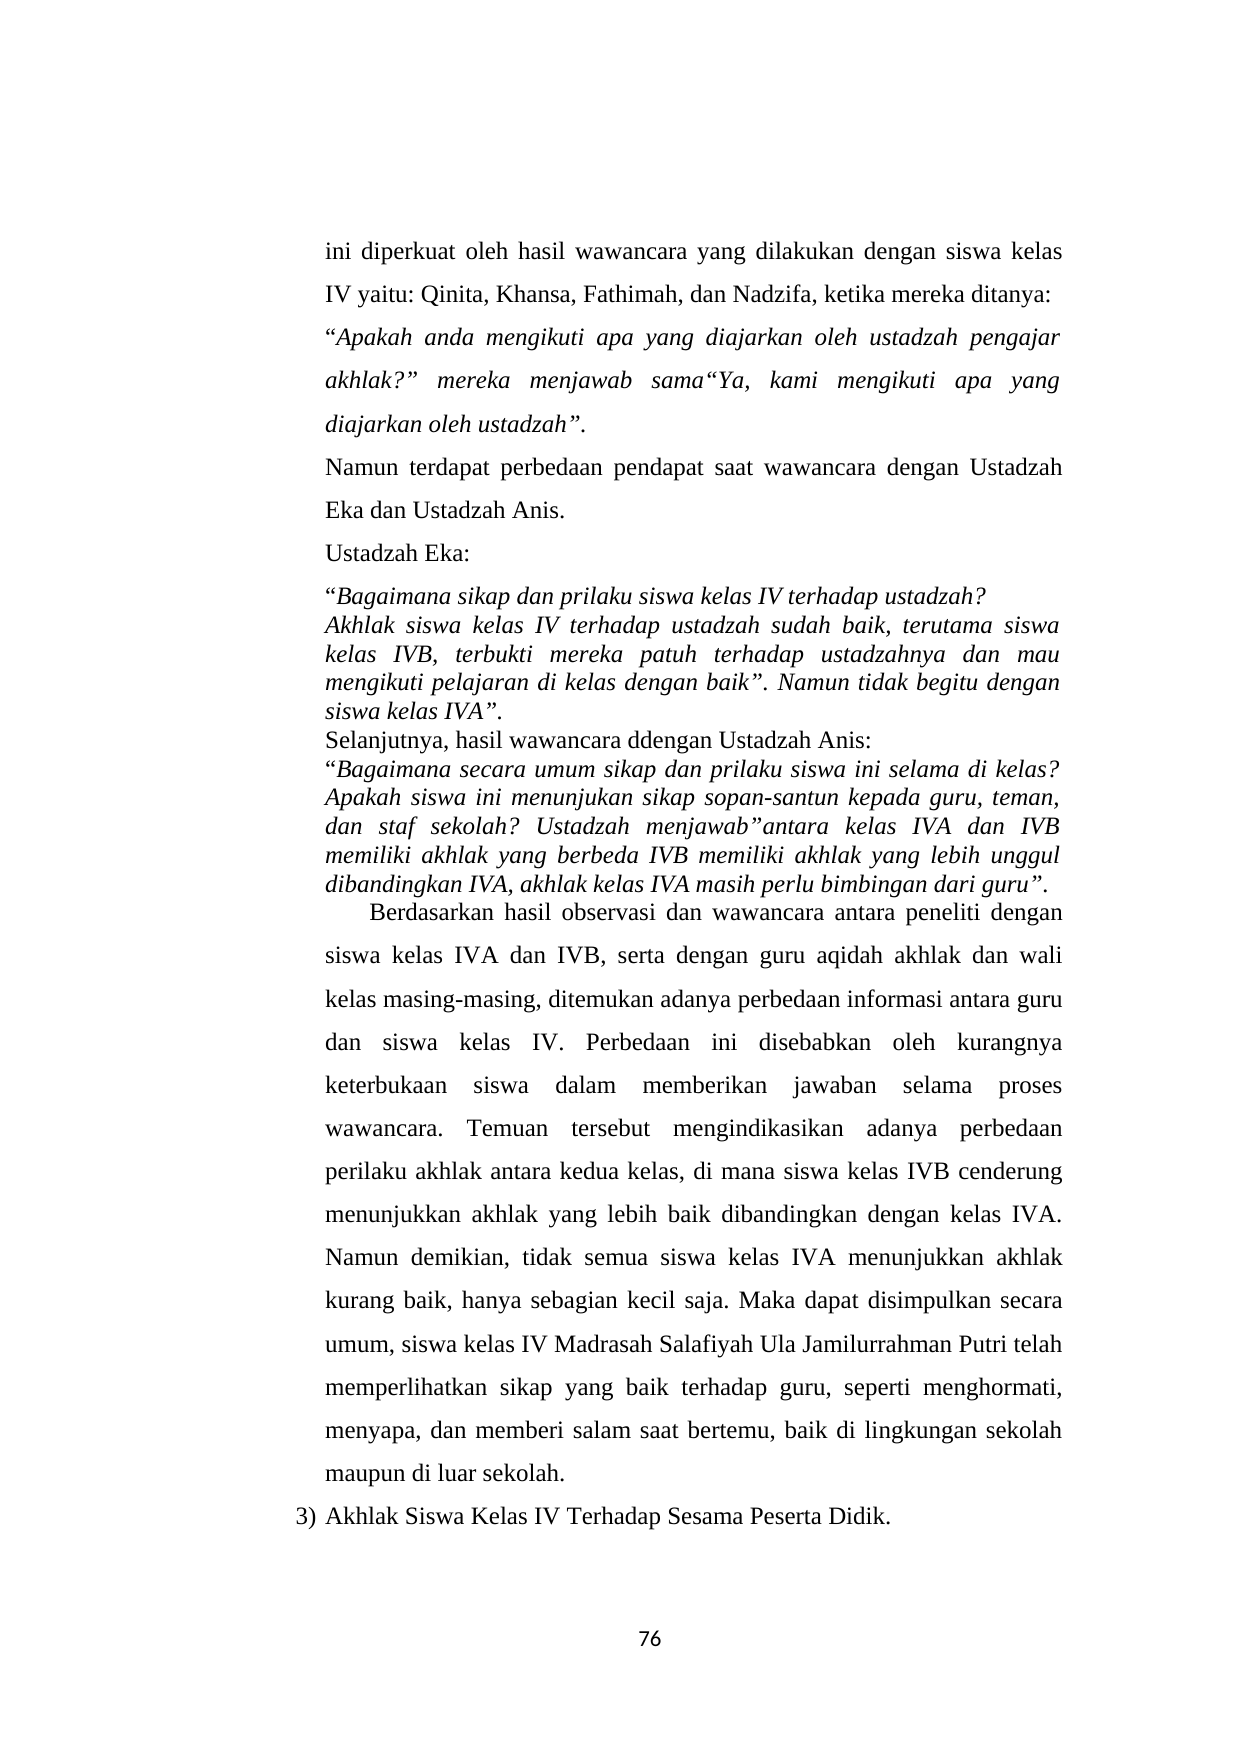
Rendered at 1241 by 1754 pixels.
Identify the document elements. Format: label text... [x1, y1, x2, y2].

list “Bagaimana sikap dan prilaku siswa kelas IV terhadap ustadzah? [325, 581, 1063, 610]
list Ustadzah Eka: [325, 538, 1063, 567]
list Akhlak siswa kelas IV terhadap ustadzah sudah baik, terutama siswa kelas IVB, terbukti mereka patuh terhadap ustadzahnya dan mau mengikuti pelajaran di kelas dengan baik”. Namun tidak begitu dengan siswa kelas IVA”. [325, 610, 1063, 725]
list Namun terdapat perbedaan pendapat saat wawancara dengan Ustadzah Eka dan Ustadzah Anis. [325, 452, 1063, 524]
list Akhlak Siswa Kelas IV Terhadap Sesama Peserta Didik. [295, 1501, 1063, 1530]
list Berdasarkan hasil observasi dan wawancara antara peneliti dengan siswa kelas IVA dan IVB, serta dengan guru aqidah akhlak dan wali kelas masing-masing, ditemukan adanya perbedaan informasi antara guru dan siswa kelas IV. Perbedaan ini disebabkan oleh kurangnya keterbukaan siswa dalam memberikan jawaban selama proses wawancara. Temuan tersebut mengindikasikan adanya perbedaan perilaku akhlak antara kedua kelas, di mana siswa kelas IVB cenderung menunjukkan akhlak yang lebih baik dibandingkan dengan kelas IVA. Namun demikian, tidak semua siswa kelas IVA menunjukkan akhlak kurang baik, hanya sebagian kecil saja. Maka dapat disimpulkan secara umum, siswa kelas IV Madrasah Salafiyah Ula Jamilurrahman Putri telah memperlihatkan sikap yang baik terhadap guru, seperti menghormati, menyapa, dan memberi salam saat bertemu, baik di lingkungan sekolah maupun di luar sekolah. [325, 897, 1063, 1487]
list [325, 236, 1063, 308]
list Selanjutnya, hasil wawancara ddengan Ustadzah Anis: [325, 725, 1063, 754]
list “Apakah anda mengikuti apa yang diajarkan oleh ustadzah pengajar akhlak?” mereka menjawab sama“Ya, kami mengikuti apa yang diajarkan oleh ustadzah”. [325, 322, 1063, 437]
list “Bagaimana secara umum sikap dan prilaku siswa ini selama di kelas? Apakah siswa ini menunjukan sikap sopan-santun kepada guru, teman, dan staf sekolah? Ustadzah menjawab”antara kelas IVA dan IVB memiliki akhlak yang berbeda IVB memiliki akhlak yang lebih unggul dibandingkan IVA, akhlak kelas IVA masih perlu bimbingan dari guru”. [325, 754, 1063, 897]
